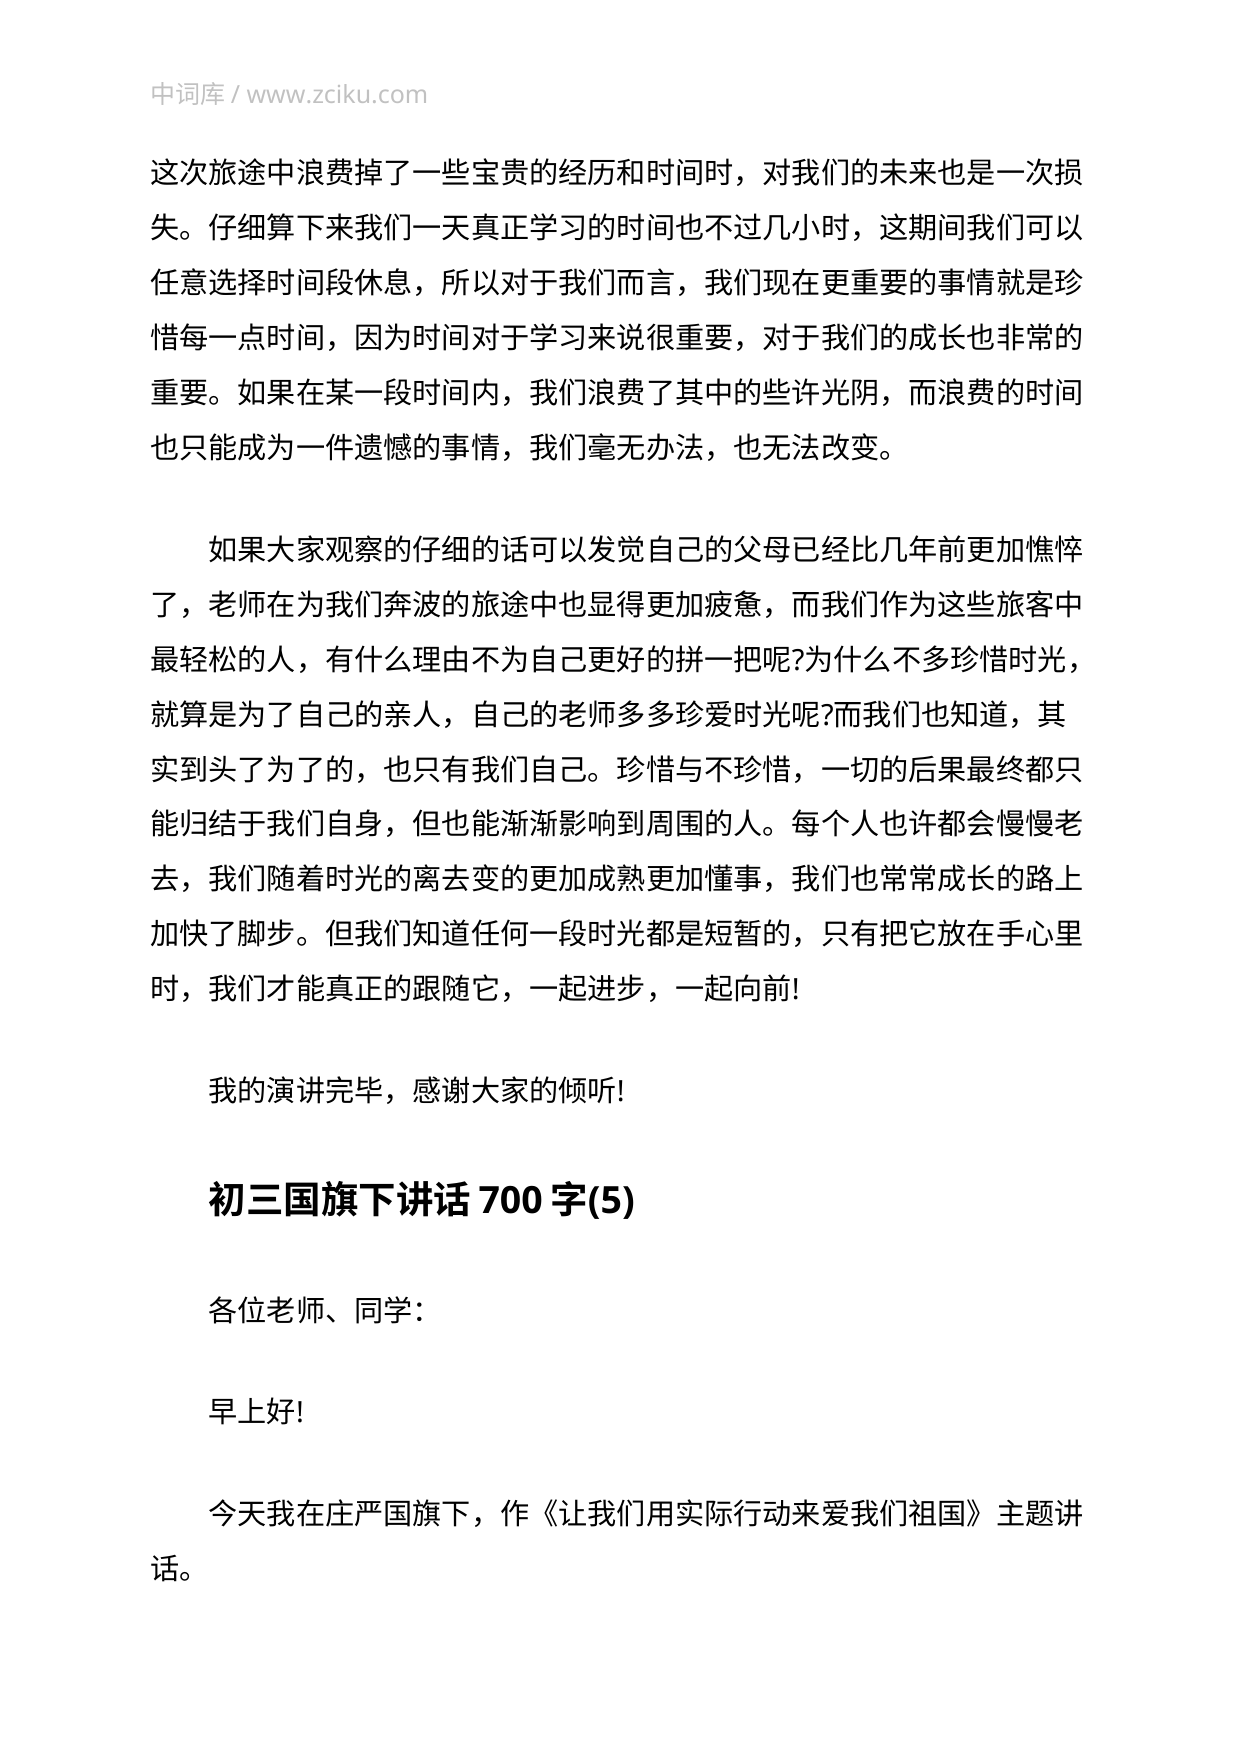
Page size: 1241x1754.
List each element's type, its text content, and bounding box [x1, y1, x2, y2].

text 初三国旗下讲话700字(5) [150, 1169, 1090, 1224]
text 如果大家观察的仔细的话可以发觉自己的父母已经比几年前更加憔悴了，老师在为我们奔波的旅途中也显得更加疲惫，而我们作为这些旅客中最轻松的人，有什么理由不为自己更好的拼一把呢?为什么不多珍惜时光，就算是为了自己的亲人，自己的老师多多珍爱时光呢?而我们也知道，其实到头了为了的，也只有我们自己。珍惜与不珍惜，一切的后果最终都只能归结于我们自身，但也能渐渐影响到周围的人。每个人也许都会慢慢老去，我们随着时光的离去变的更加成熟更加懂事，我们也常常成长的路上加快了脚步。但我们知道任何一段时光都是短暂的，只有把它放在手心里时，我们才能真正的跟随它，一起进步，一起向前! [150, 526, 1090, 1008]
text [150, 150, 1090, 467]
text 早上好! [150, 1389, 1090, 1431]
text 我的演讲完毕，感谢大家的倾听! [150, 1068, 1090, 1110]
text 各位老师、同学： [150, 1287, 1090, 1329]
text 今天我在庄严国旗下，作《让我们用实际行动来爱我们祖国》主题讲话。 [150, 1491, 1090, 1588]
